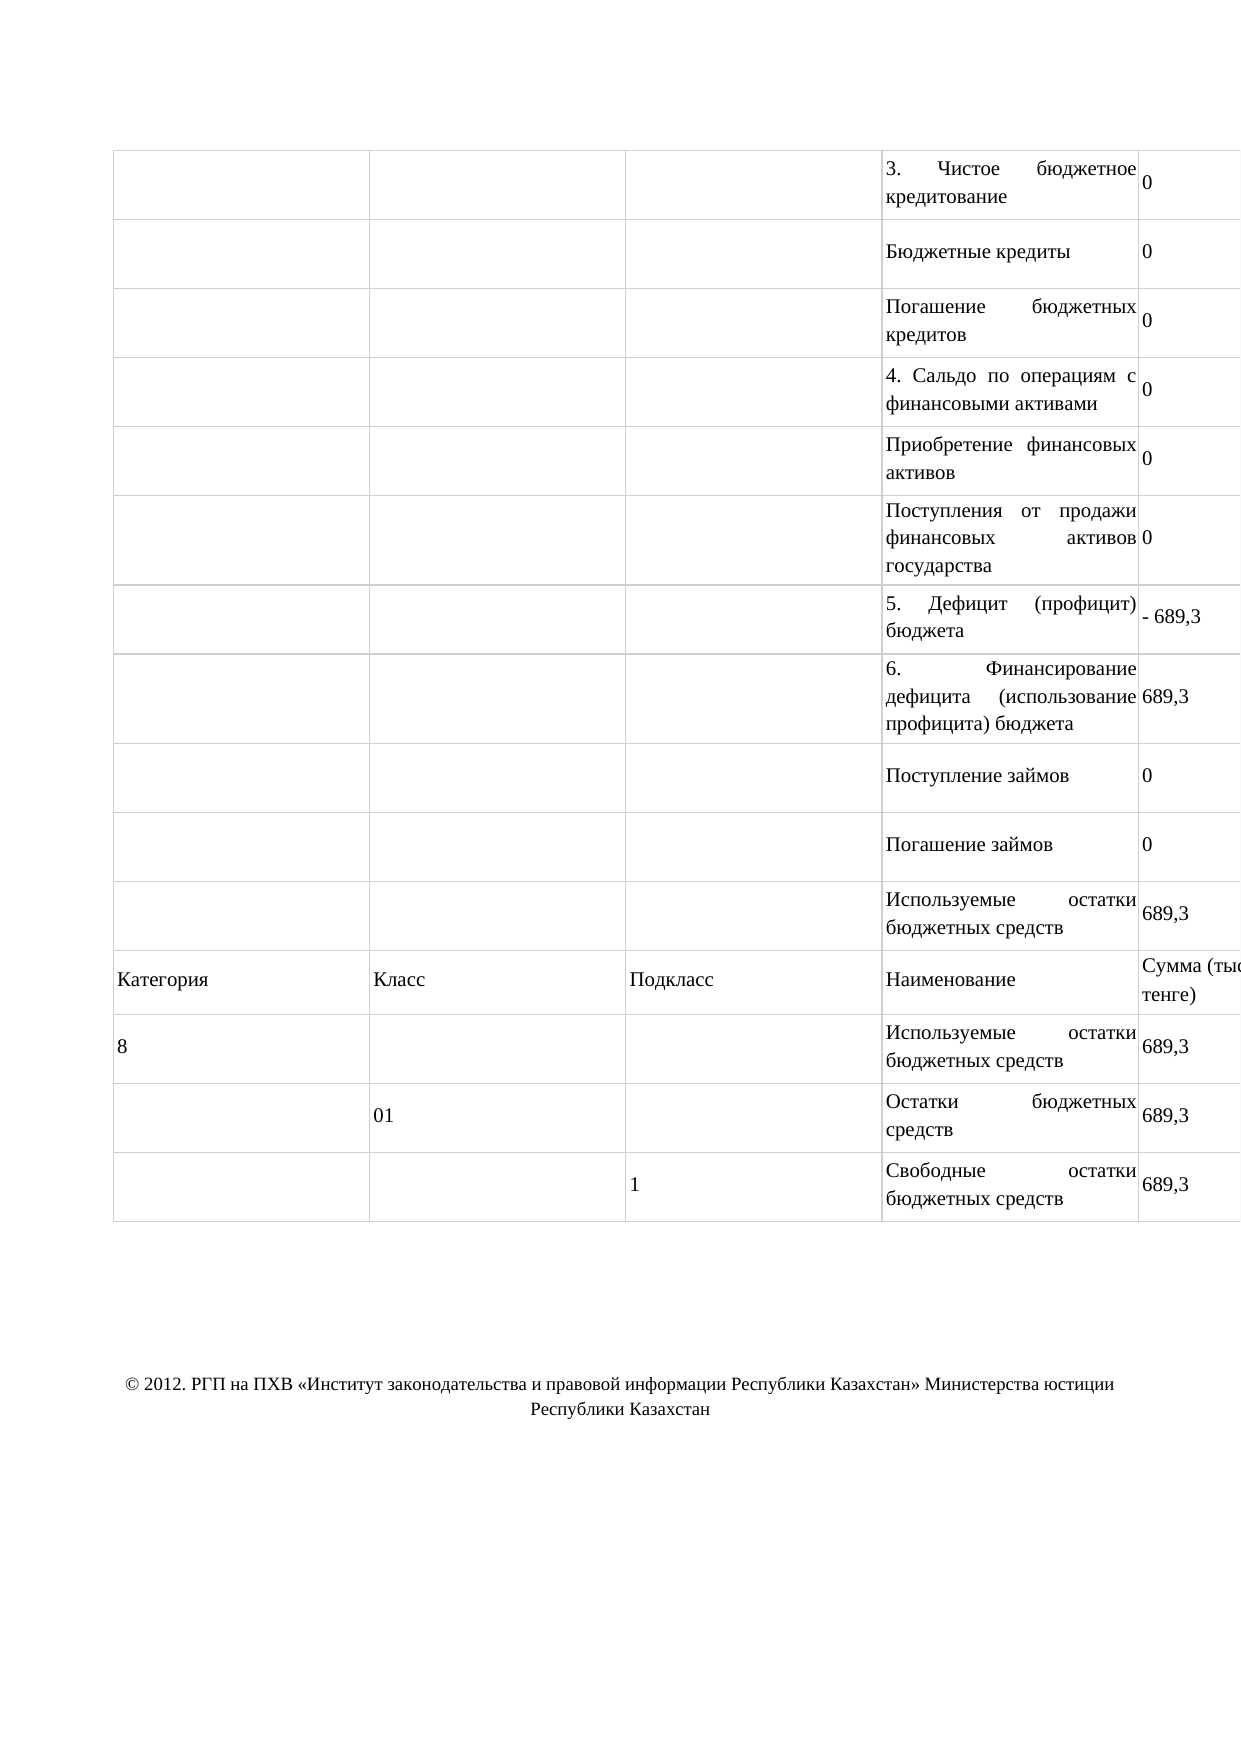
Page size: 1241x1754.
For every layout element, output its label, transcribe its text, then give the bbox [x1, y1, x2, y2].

table_cell [370, 1015, 625, 1083]
table_cell Бюджетные кредиты [883, 220, 1138, 288]
table_cell [114, 813, 369, 881]
table_cell [626, 358, 881, 426]
table_cell Приобретение финансовых активов [883, 427, 1138, 495]
table_cell [114, 496, 369, 584]
table_cell Наименование [883, 951, 1138, 1014]
table_cell [370, 496, 625, 584]
table_cell 6. Финансирование дефицита (использование профицита) бюджета [883, 655, 1138, 743]
table_cell [626, 1015, 881, 1083]
table_cell [626, 151, 881, 219]
table_cell [626, 744, 881, 812]
table_cell Поступления от продажи финансовых активов государства [883, 496, 1138, 584]
table_cell Свободные остатки бюджетных средств [883, 1153, 1138, 1221]
table_cell [370, 1153, 625, 1221]
table_cell [626, 496, 881, 584]
table_cell [370, 744, 625, 812]
table_cell 1 [626, 1153, 881, 1221]
table_cell [626, 220, 881, 288]
table_cell [114, 655, 369, 743]
table_cell 0 [1139, 427, 1240, 495]
table_cell [114, 358, 369, 426]
table_cell Класс [370, 951, 625, 1014]
table_cell [370, 813, 625, 881]
table_cell Подкласс [626, 951, 881, 1014]
table_cell [114, 744, 369, 812]
table_cell [370, 586, 625, 653]
table_cell - 689,3 [1139, 586, 1240, 653]
table_cell 0 [1139, 289, 1240, 357]
table_cell [626, 427, 881, 495]
table_cell [114, 1084, 369, 1152]
table_cell [114, 1153, 369, 1221]
table_cell 689,3 [1139, 1015, 1240, 1083]
table_cell Сумма (тысяч тенге) [1139, 951, 1240, 1014]
table_cell Категория [114, 951, 369, 1014]
table_cell Используемые остатки бюджетных средств [883, 882, 1138, 950]
table_cell [370, 427, 625, 495]
table_cell Остатки бюджетных средств [883, 1084, 1138, 1152]
table_cell [114, 151, 369, 219]
table_cell 689,3 [1139, 1084, 1240, 1152]
table_cell 3. Чистое бюджетное кредитование [883, 151, 1138, 219]
table_cell [114, 289, 369, 357]
table_cell [370, 882, 625, 950]
table_cell 689,3 [1139, 882, 1240, 950]
table_cell Поступление займов [883, 744, 1138, 812]
table_cell [626, 882, 881, 950]
table_cell 5. Дефицит (профицит) бюджета [883, 586, 1138, 653]
table_cell 8 [114, 1015, 369, 1083]
table_cell [370, 358, 625, 426]
table_cell 0 [1139, 220, 1240, 288]
table_cell [114, 427, 369, 495]
table_cell [370, 220, 625, 288]
table_cell Погашение бюджетных кредитов [883, 289, 1138, 357]
table_cell Используемые остатки бюджетных средств [883, 1015, 1138, 1083]
table_cell [370, 655, 625, 743]
table_cell 01 [370, 1084, 625, 1152]
table_cell [370, 151, 625, 219]
table_cell 689,3 [1139, 655, 1240, 743]
table_cell 0 [1139, 358, 1240, 426]
table_cell 0 [1139, 813, 1240, 881]
table_cell [370, 289, 625, 357]
table_cell [114, 220, 369, 288]
table_cell [626, 655, 881, 743]
table_cell Погашение займов [883, 813, 1138, 881]
table_cell 0 [1139, 744, 1240, 812]
table_cell [626, 289, 881, 357]
table_cell [626, 1084, 881, 1152]
table_cell [114, 882, 369, 950]
table_cell [626, 813, 881, 881]
text © 2012. РГП на ПХВ «Институт законодательства и правовой информации Республики Казахстан» Министерства юстиции Республики Казахстан [112, 1373, 1128, 1419]
table_cell [626, 586, 881, 653]
table_cell 4. Сальдо по операциям с финансовыми активами [883, 358, 1138, 426]
table_cell [114, 586, 369, 653]
table_cell 689,3 [1139, 1153, 1240, 1221]
table_cell 0 [1139, 151, 1240, 219]
table_cell 0 [1139, 496, 1240, 584]
